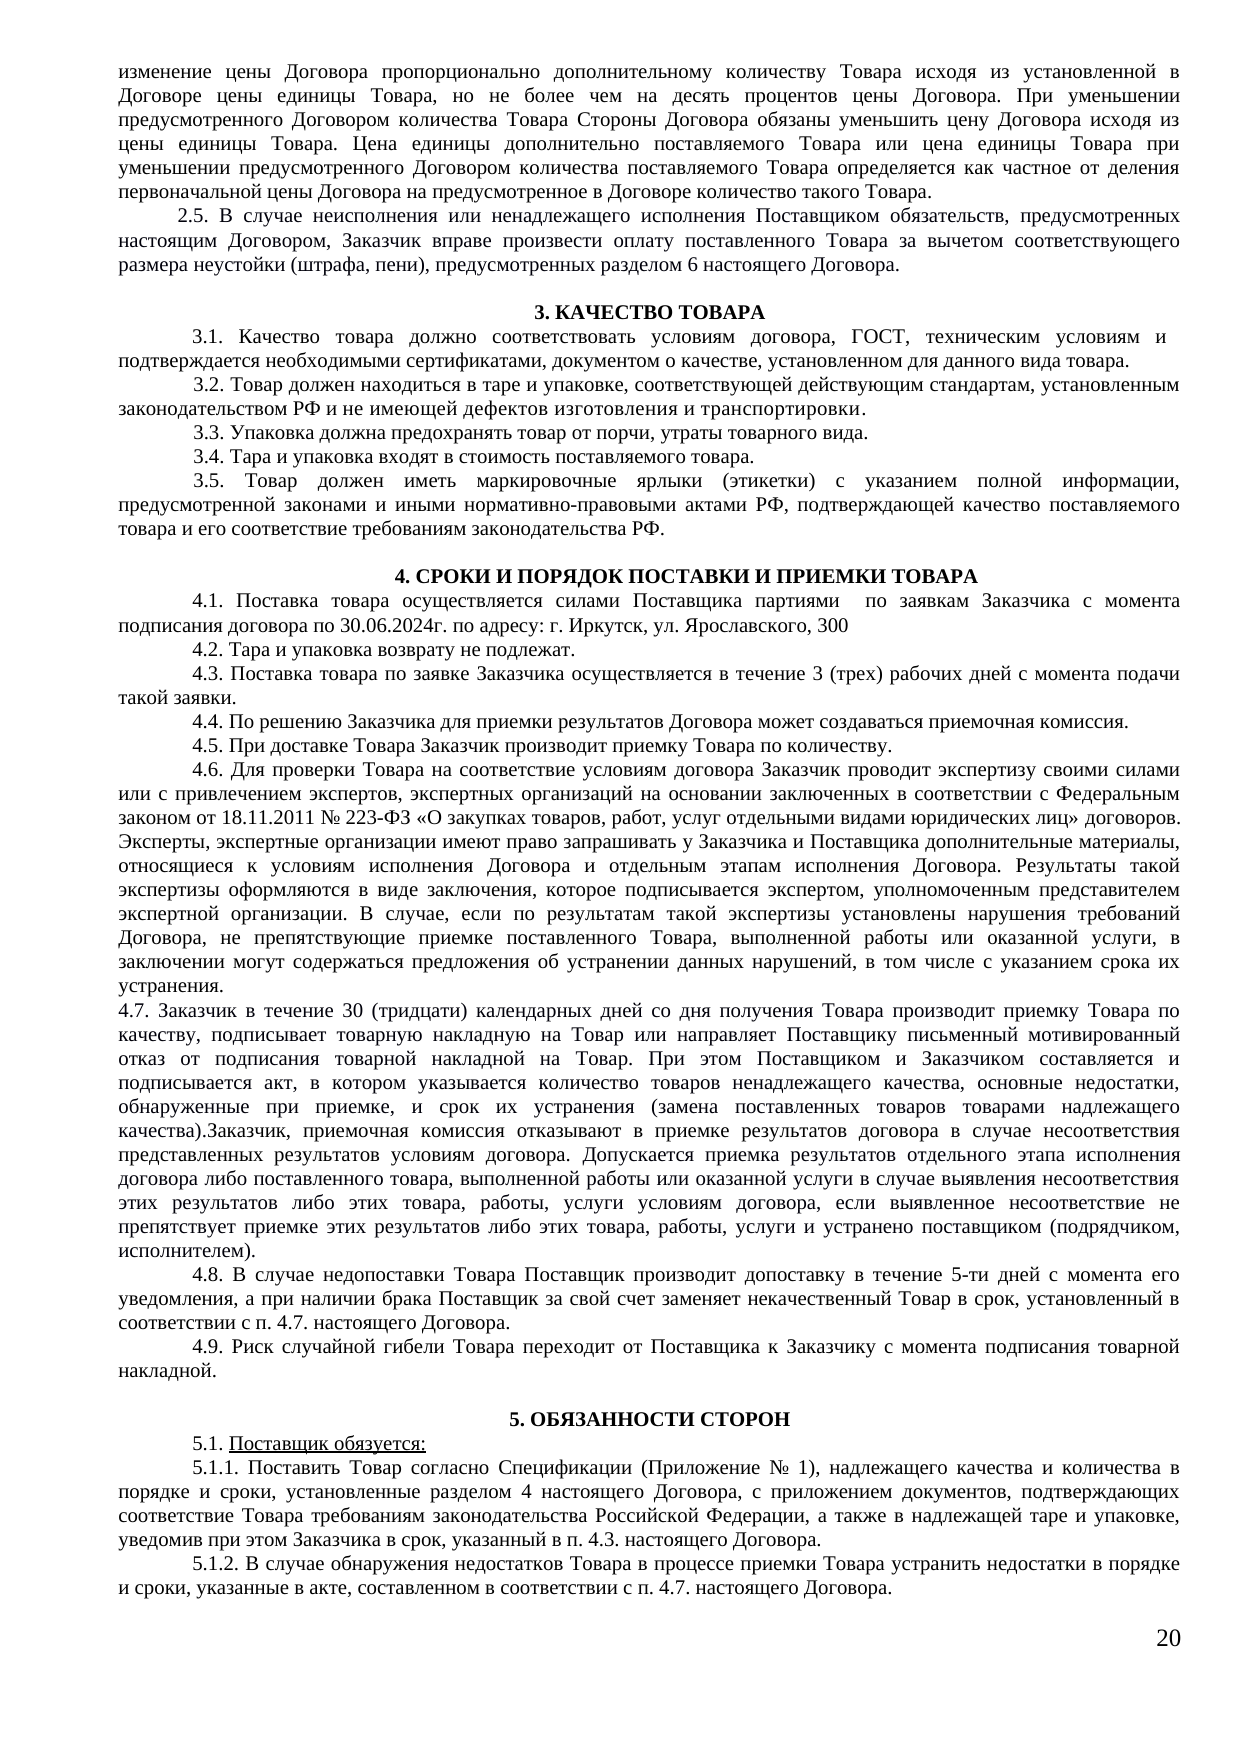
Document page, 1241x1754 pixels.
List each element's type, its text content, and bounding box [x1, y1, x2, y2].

text 4.3. Поставка товара по заявке Заказчика осуществляется в течение 3 (трех) рабочих дней с момента подачи такой заявки. [118, 661, 1181, 709]
text 4.4. По решению Заказчика для приемки результатов Договора может создаваться приемочная комиссия. [118, 709, 1182, 733]
text 4.8. В случае недопоставки Товара Поставщик производит допоставку в течение 5-ти дней с момента его уведомления, а при наличии брака Поставщик за свой счет заменяет некачественный Товар в срок, установленный в соответствии с п. 4.7. настоящего Договора. [118, 1262, 1181, 1334]
text 4.1. Поставка товара осуществляется силами Поставщика партиями по заявкам Заказчика с момента подписания договора по 30.06.2024г. по адресу: г. Иркутск, ул. Ярославского, 300 [118, 588, 1181, 637]
text 4.2. Тара и упаковка возврату не подлежат. [118, 637, 1181, 661]
text 4. СРОКИ И ПОРЯДОК ПОСТАВКИ И ПРИЕМКИ ТОВАРА [118, 564, 1181, 588]
text 5.1. Поставщик обязуется: [118, 1431, 1181, 1455]
text 4.7. Заказчик в течение 30 (тридцати) календарных дней со дня получения Товара производит приемку Товара по качеству, подписывает товарную накладную на Товар или направляет Поставщику письменный мотивированный отказ от подписания товарной накладной на Товар. При этом Поставщиком и Заказчиком составляется и подписывается акт, в котором указывается количество товаров ненадлежащего качества, основные недостатки, обнаруженные при приемке, и срок их устранения (замена поставленных товаров товарами надлежащего качества).Заказчик, приемочная комиссия отказывают в приемке результатов договора в случае несоответствия представленных результатов условиям договора. Допускается приемка результатов отдельного этапа исполнения договора либо поставленного товара, выполненной работы или оказанной услуги в случае выявления несоответствия этих результатов либо этих товара, работы, услуги условиям договора, если выявленное несоответствие не препятствует приемке этих результатов либо этих товара, работы, услуги и устранено поставщиком (подрядчиком, исполнителем). [118, 997, 1181, 1262]
text 5. ОБЯЗАННОСТИ СТОРОН [118, 1407, 1181, 1431]
text 3.2. Товар должен находиться в таре и упаковке, соответствующей действующим стандартам, установленным законодательством РФ и не имеющей дефектов изготовления и транспортировки. [118, 372, 1181, 420]
text 3. КАЧЕСТВО ТОВАРА [118, 300, 1181, 324]
text 3.5. Товар должен иметь маркировочные ярлыки (этикетки) с указанием полной информации, предусмотренной законами и иными нормативно-правовыми актами РФ, подтверждающей качество поставляемого товара и его соответствие требованиям законодательства РФ. [118, 468, 1181, 540]
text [118, 59, 1181, 203]
text 4.5. При доставке Товара Заказчик производит приемку Товара по количеству. [118, 733, 1182, 757]
text 3.1. Качество товара должно соответствовать условиям договора, ГОСТ, техническим условиям и подтверждается необходимыми сертификатами, документом о качестве, установленном для данного вида товара. [118, 324, 1168, 372]
text 3.3. Упаковка должна предохранять товар от порчи, утраты товарного вида. [118, 420, 1181, 444]
text 3.4. Тара и упаковка входят в стоимость поставляемого товара. [118, 444, 1181, 468]
text 4.9. Риск случайной гибели Товара переходит от Поставщика к Заказчику с момента подписания товарной накладной. [118, 1334, 1181, 1382]
text 5.1.2. В случае обнаружения недостатков Товара в процессе приемки Товара устранить недостатки в порядке и сроки, указанные в акте, составленном в соответствии с п. 4.7. настоящего Договора. [118, 1551, 1181, 1599]
list 2.5. В случае неисполнения или ненадлежащего исполнения Поставщиком обязательств, предусмотренных настоящим Договором, Заказчик вправе произвести оплату поставленного Товара за вычетом соответствующего размера неустойки (штрафа, пени), предусмотренных разделом 6 настоящего Договора. [118, 203, 1181, 276]
text 5.1.1. Поставить Товар согласно Спецификации (Приложение № 1), надлежащего качества и количества в порядке и сроки, установленные разделом 4 настоящего Договора, с приложением документов, подтверждающих соответствие Товара требованиям законодательства Российской Федерации, а также в надлежащей таре и упаковке, уведомив при этом Заказчика в срок, указанный в п. 4.3. настоящего Договора. [118, 1455, 1181, 1551]
text 4.6. Для проверки Товара на соответствие условиям договора Заказчик проводит экспертизу своими силами или с привлечением экспертов, экспертных организаций на основании заключенных в соответствии с Федеральным законом от 18.11.2011 № 223-ФЗ «О закупках товаров, работ, услуг отдельными видами юридических лиц» договоров. Эксперты, экспертные организации имеют право запрашивать у Заказчика и Поставщика дополнительные материалы, относящиеся к условиям исполнения Договора и отдельным этапам исполнения Договора. Результаты такой экспертизы оформляются в виде заключения, которое подписывается экспертом, уполномоченным представителем экспертной организации. В случае, если по результатам такой экспертизы установлены нарушения требований Договора, не препятствующие приемке поставленного Товара, выполненной работы или оказанной услуги, в заключении могут содержаться предложения об устранении данных нарушений, в том числе с указанием срока их устранения. [118, 757, 1181, 997]
